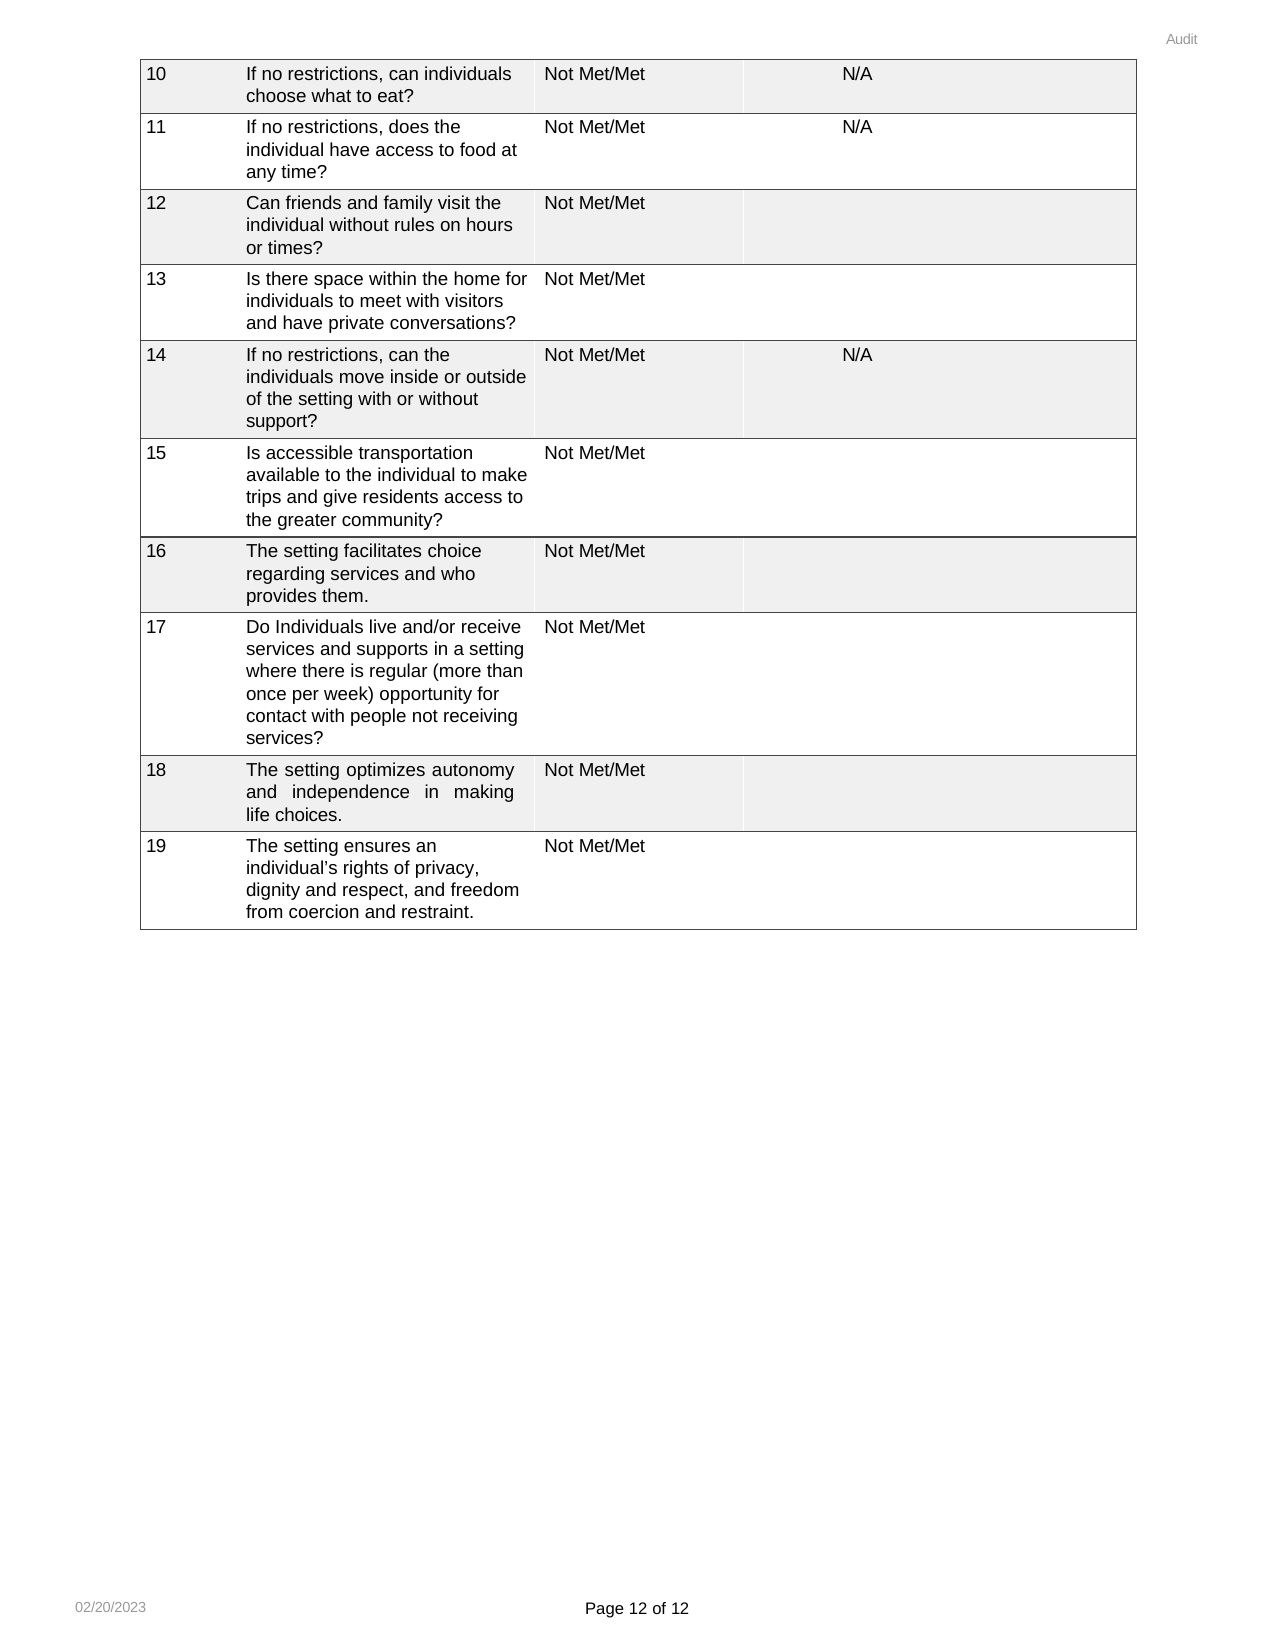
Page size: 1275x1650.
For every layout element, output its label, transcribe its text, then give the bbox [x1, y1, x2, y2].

table_cell Can friends and family visit the individual without rules on hours or times? [206, 190, 534, 264]
table_cell Not Met/Met [535, 832, 743, 929]
table_cell [744, 756, 1136, 831]
table_header N/A [744, 60, 1136, 113]
table_cell [744, 613, 1136, 755]
table_cell 13 [141, 265, 206, 340]
table_cell 11 [141, 114, 206, 188]
table_cell Not Met/Met [535, 114, 743, 188]
table_header 10 [141, 60, 206, 113]
table_cell [744, 538, 1136, 612]
table_cell 12 [141, 190, 206, 264]
table_header If no restrictions, can individuals choose what to eat? [206, 60, 534, 113]
table_cell 15 [141, 439, 206, 536]
table_cell 17 [141, 613, 206, 755]
table_cell 16 [141, 538, 206, 612]
table_cell 14 [141, 341, 206, 438]
table_cell Not Met/Met [535, 613, 743, 755]
table_cell [744, 439, 1136, 536]
table_cell [744, 190, 1136, 264]
table_cell Not Met/Met [535, 265, 743, 340]
table_cell Not Met/Met [535, 439, 743, 536]
table_cell [744, 265, 1136, 340]
table_cell [744, 832, 1136, 929]
table_cell N/A [744, 114, 1136, 188]
table_cell 19 [141, 832, 206, 929]
table_cell Is accessible transportation available to the individual to make trips and give residents access to the greater community? [206, 439, 534, 536]
table_cell The setting facilitates choice regarding services and who provides them. [206, 538, 534, 612]
table_cell Is there space within the home for individuals to meet with visitors and have private conversations? [206, 265, 534, 340]
table_cell Do Individuals live and/or receive services and supports in a setting where there is regular (more than once per week) opportunity for contact with people not receiving services? [206, 613, 534, 755]
table_cell Not Met/Met [535, 190, 743, 264]
table_cell Not Met/Met [535, 538, 743, 612]
table_cell If no restrictions, can the individuals move inside or outside of the setting with or without support? [206, 341, 534, 438]
table_cell 18 [141, 756, 206, 831]
table_cell Not Met/Met [535, 756, 743, 831]
table_cell N/A [744, 341, 1136, 438]
table_cell If no restrictions, does the individual have access to food at any time? [206, 114, 534, 188]
table_cell Not Met/Met [535, 341, 743, 438]
table_cell The setting ensures an individual’s rights of privacy, dignity and respect, and freedom from coercion and restraint. [206, 832, 534, 929]
table_header Not Met/Met [535, 60, 743, 113]
table_cell The setting optimizes autonomy and independence in making life choices. [206, 756, 534, 831]
